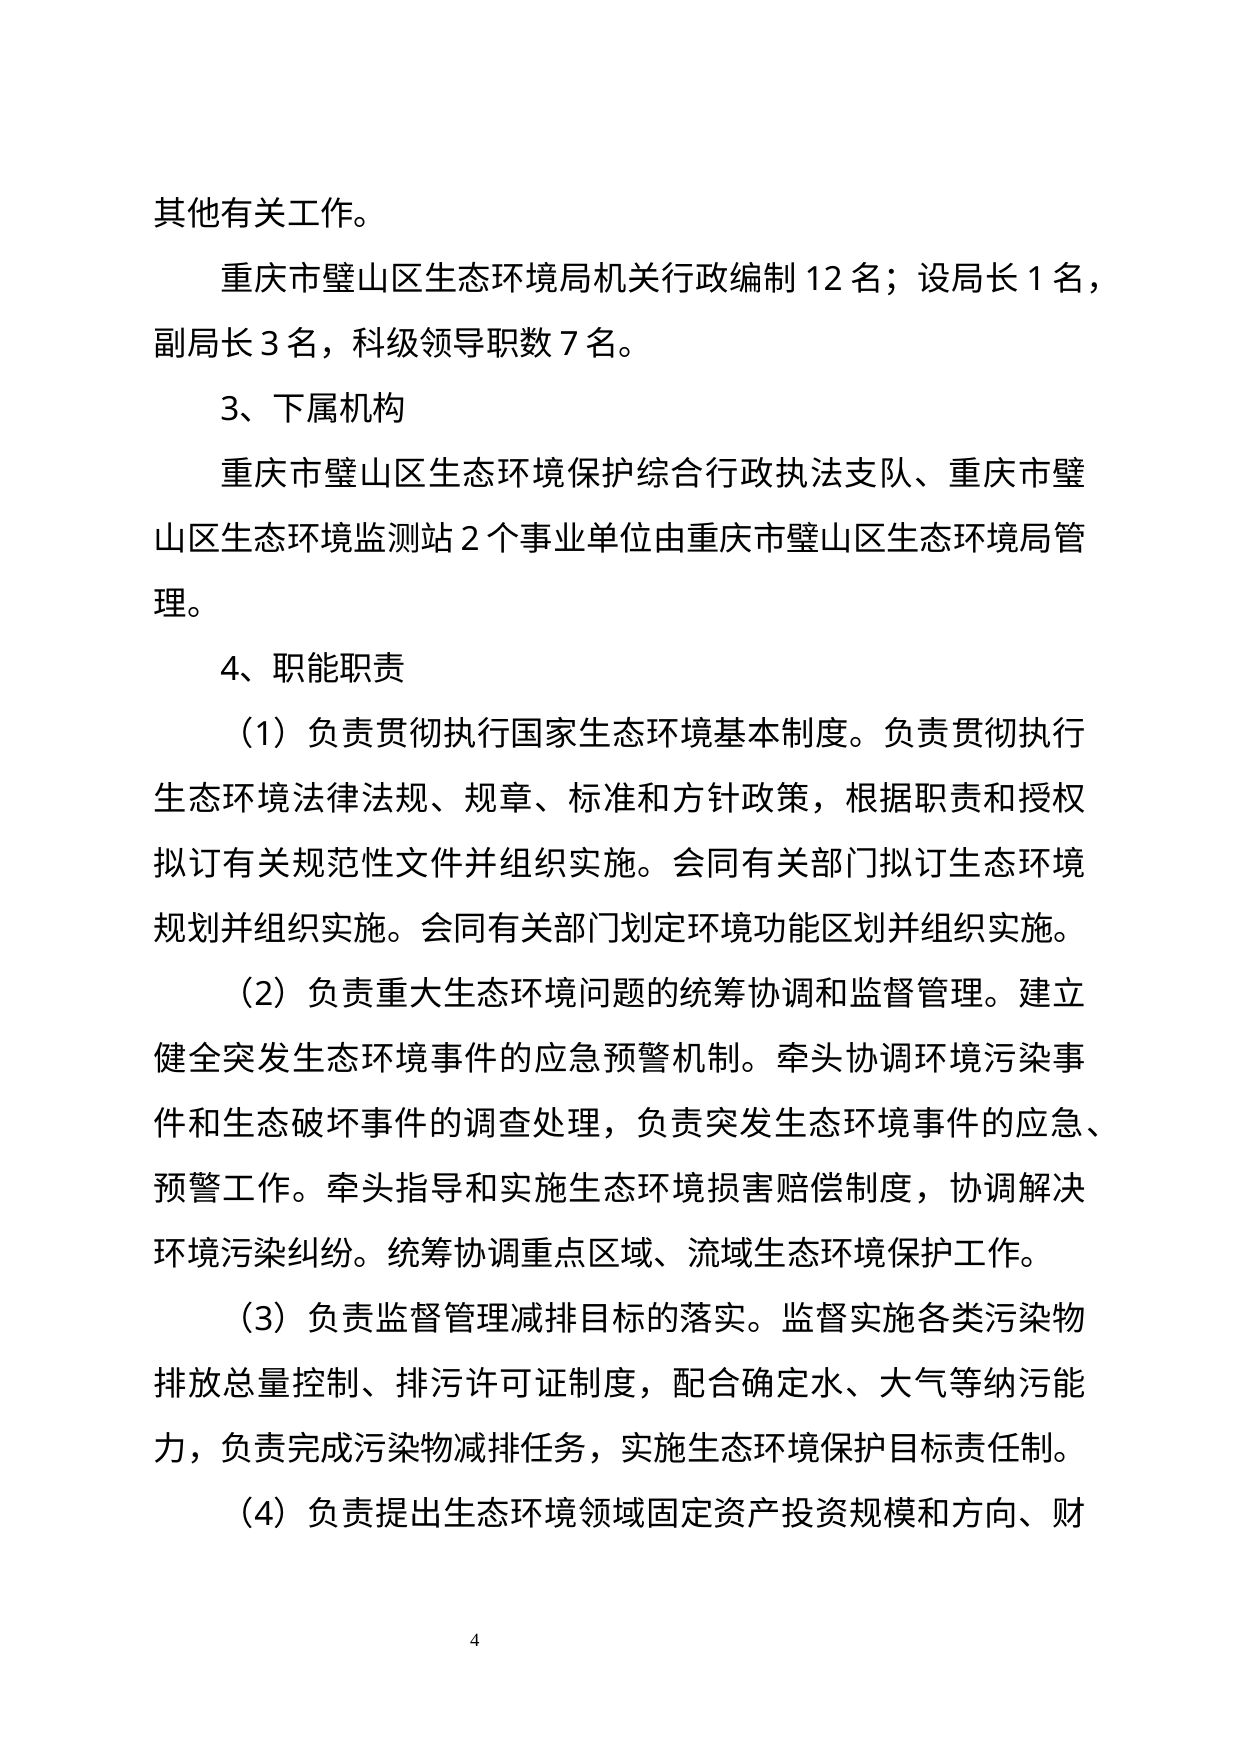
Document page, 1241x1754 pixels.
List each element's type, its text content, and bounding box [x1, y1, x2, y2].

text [153, 1478, 1087, 1543]
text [153, 178, 1087, 243]
text 4、职能职责 [153, 633, 1087, 698]
text 3、下属机构 [153, 373, 1087, 438]
text （2）负责重大生态环境问题的统筹协调和监督管理。建立健全突发生态环境事件的应急预警机制。牵头协调环境污染事件和生态破坏事件的调查处理，负责突发生态环境事件的应急、预警工作。牵头指导和实施生态环境损害赔偿制度，协调解决环境污染纠纷。统筹协调重点区域、流域生态环境保护工作。 [153, 958, 1087, 1283]
text （3）负责监督管理减排目标的落实。监督实施各类污染物排放总量控制、排污许可证制度，配合确定水、大气等纳污能力，负责完成污染物减排任务，实施生态环境保护目标责任制。 [153, 1283, 1087, 1478]
text 重庆市璧山区生态环境局机关行政编制12名；设局长1名，副局长3名，科级领导职数7名。 [153, 243, 1087, 373]
text （1）负责贯彻执行国家生态环境基本制度。负责贯彻执行生态环境法律法规、规章、标准和方针政策，根据职责和授权拟订有关规范性文件并组织实施。会同有关部门拟订生态环境规划并组织实施。会同有关部门划定环境功能区划并组织实施。 [153, 698, 1087, 958]
text 重庆市璧山区生态环境保护综合行政执法支队、重庆市璧山区生态环境监测站2个事业单位由重庆市璧山区生态环境局管理。 [153, 438, 1087, 633]
